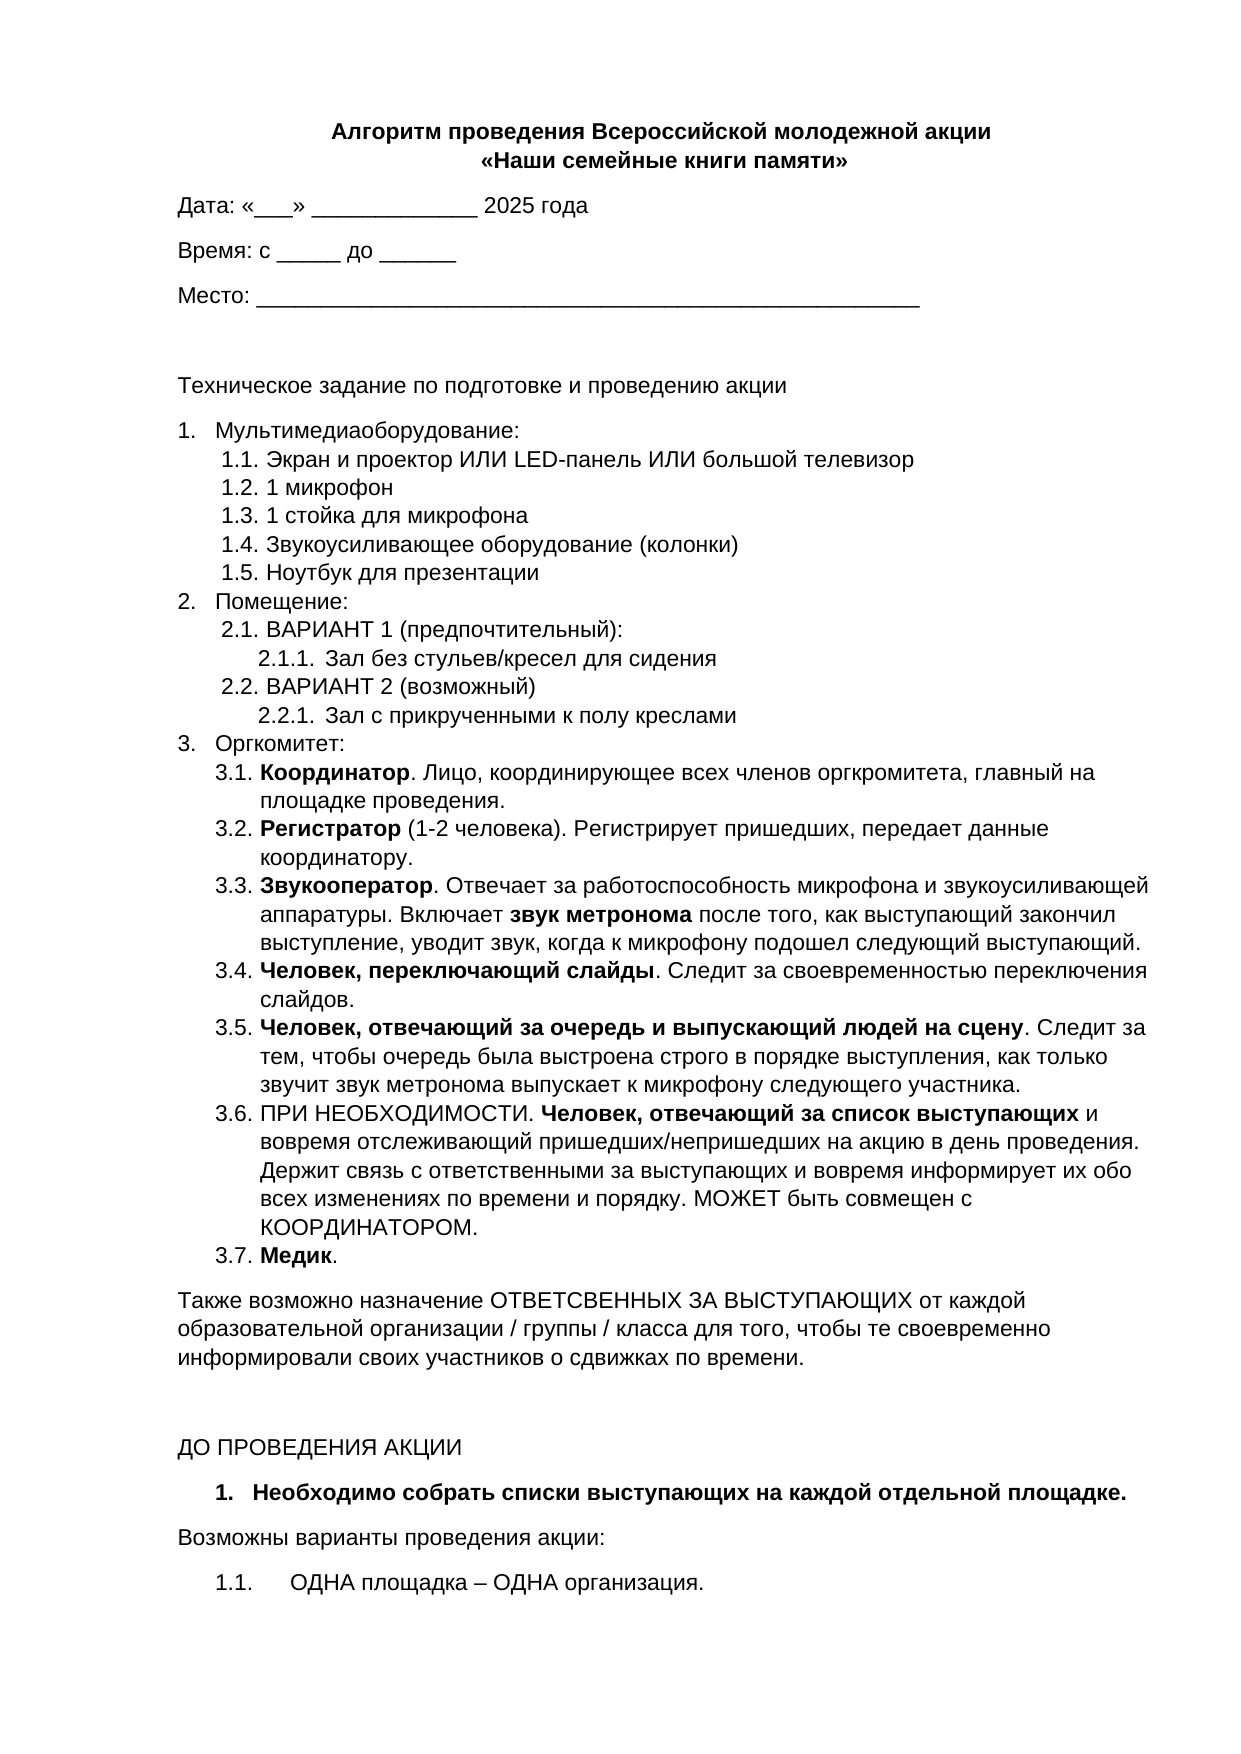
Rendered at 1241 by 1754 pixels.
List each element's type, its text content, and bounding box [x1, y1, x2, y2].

list Необходимо собрать списки выступающих на каждой отдельной площадке. [215, 1479, 1152, 1506]
list 1 микрофон [221, 474, 1152, 500]
text Дата: «___» _____________ 2025 года [177, 192, 1152, 218]
list Регистратор (1-2 человека). Регистрирует пришедших, передает данные координатору. [215, 815, 1152, 870]
list Координатор. Лицо, координирующее всех членов оргкромитета, главный на площадке проведения. [215, 758, 1152, 813]
list Помещение: [177, 588, 1152, 614]
list Человек, отвечающий за очередь и выпускающий людей на сцену. Следит за тем, чтобы очередь была выстроена строго в порядке выступления, как только звучит звук метронома выпускает к микрофону следующего участника. [215, 1014, 1152, 1098]
list Мультимедиаоборудование: [177, 417, 1152, 443]
list ПРИ НЕОБХОДИМОСТИ. Человек, отвечающий за список выступающих и вовремя отслеживающий пришедших/непришедших на акцию в день проведения. Держит связь с ответственными за выступающих и вовремя информирует их обо всех изменениях по времени и порядку. МОЖЕТ быть совмещен с КООРДИНАТОРОМ. [215, 1100, 1152, 1240]
text Возможны варианты проведения акции: [177, 1524, 1152, 1551]
text Также возможно назначение ОТВЕТСВЕННЫХ ЗА ВЫСТУПАЮЩИХ от каждой образовательной организации / группы / класса для того, чтобы те своевременно информировали своих участников о сдвижках по времени. [177, 1287, 1152, 1370]
list Ноутбук для презентации [221, 559, 1152, 586]
list ВАРИАНТ 2 (возможный) [221, 673, 1152, 699]
text ДО ПРОВЕДЕНИЯ АКЦИИ [177, 1434, 1152, 1460]
list Оргкомитет: [177, 730, 1152, 756]
text Место: ____________________________________________________ [177, 282, 1152, 308]
list Зал без стульев/кресел для сидения [258, 645, 1152, 671]
list ВАРИАНТ 1 (предпочтительный): [221, 616, 1152, 643]
text Время: с _____ до ______ [177, 237, 1152, 263]
list 1 стойка для микрофона [221, 502, 1152, 529]
list Звукоусиливающее оборудование (колонки) [221, 531, 1152, 557]
list Звукооператор. Отвечает за работоспособность микрофона и звукоусиливающей аппаратуры. Включает звук метронома после того, как выступающий закончил выступление, уводит звук, когда к микрофону подошел следующий выступающий. [215, 872, 1152, 955]
list Зал с прикрученными к полу креслами [258, 702, 1152, 728]
list Экран и проектор ИЛИ LED-панель ИЛИ большой телевизор [221, 446, 1152, 472]
list Человек, переключающий слайды. Следит за своевременностью переключения слайдов. [215, 957, 1152, 1012]
text Техническое задание по подготовке и проведению акции [177, 372, 1152, 398]
list ОДНА площадка – ОДНА организация. [215, 1569, 1152, 1596]
text Алгоритм проведения Всероссийской молодежной акции «Наши семейные книги памяти» [177, 118, 1152, 173]
list Медик. [215, 1242, 1152, 1268]
